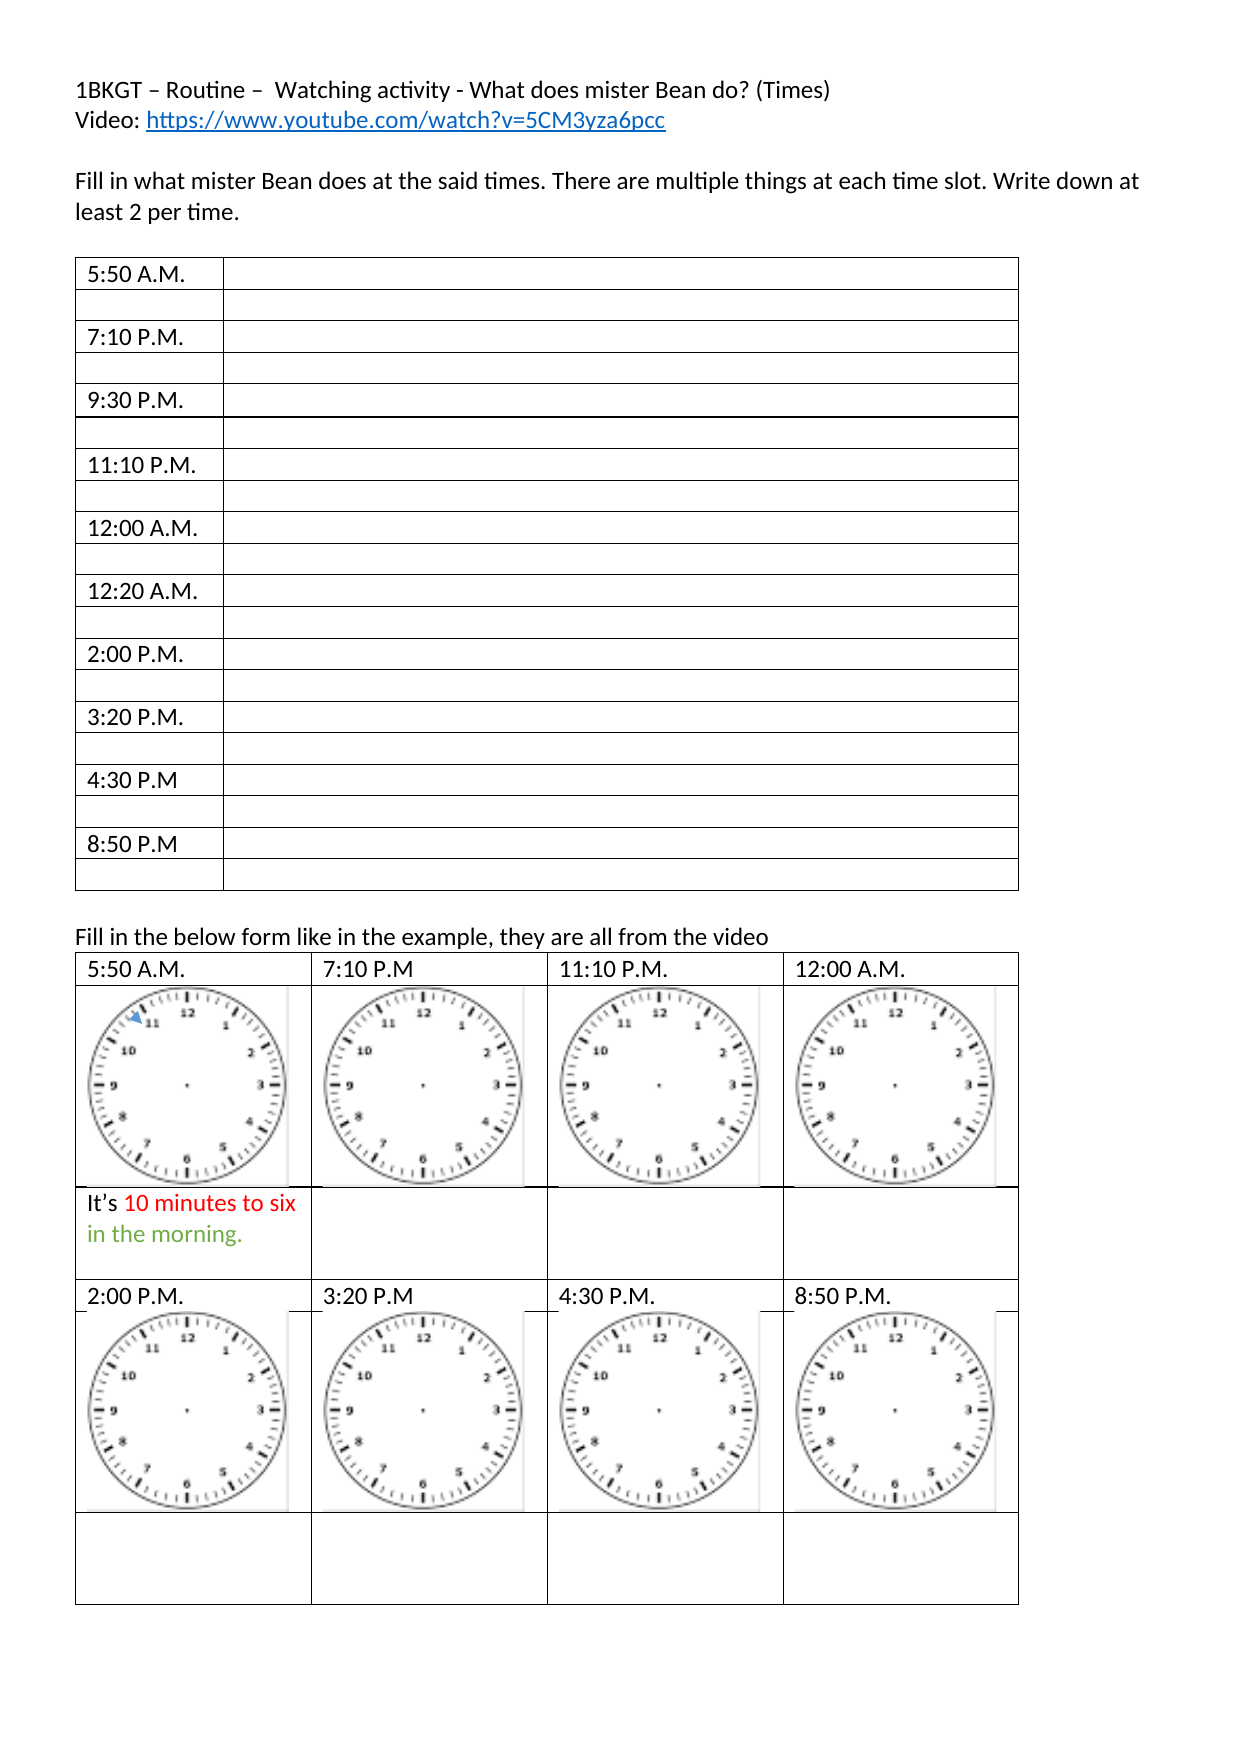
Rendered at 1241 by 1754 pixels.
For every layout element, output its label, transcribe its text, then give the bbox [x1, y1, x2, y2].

table_cell [224, 321, 1018, 352]
text Fill in the below form like in the example, they are all from the video [75, 921, 1165, 952]
table_cell [76, 670, 223, 701]
table_cell [76, 1312, 86, 1512]
picture [794, 986, 997, 1187]
table_cell [76, 796, 223, 827]
table_cell [76, 733, 223, 764]
text Fill in what mister Bean does at the said times. There are multiple things at each time slot. Write down at least 2 per time. [75, 165, 1165, 226]
table_cell [224, 796, 1018, 827]
table_cell [761, 986, 783, 1186]
table_cell [784, 1188, 1018, 1279]
table_cell 2:00 P.M. [76, 1280, 311, 1311]
table_header 5:50 A.M. [76, 258, 223, 288]
table_cell [76, 481, 223, 511]
table_cell [997, 1312, 1018, 1512]
table_cell [525, 986, 547, 1186]
table_cell [289, 1312, 311, 1512]
table_cell [76, 544, 223, 574]
table_cell [224, 702, 1018, 732]
table_cell [224, 670, 1018, 701]
table_header 11:10 P.M. [548, 953, 783, 985]
table_cell [76, 986, 86, 1186]
table_header 7:10 P.M [312, 953, 547, 985]
table_cell [76, 607, 223, 637]
table_cell 12:20 A.M. [76, 575, 223, 606]
table_cell [224, 512, 1018, 543]
picture [86, 986, 289, 1187]
table_cell [312, 986, 322, 1186]
table_cell 11:10 P.M. [76, 449, 223, 479]
table_cell [224, 639, 1018, 669]
table_cell 4:30 P.M. [548, 1280, 783, 1311]
table_cell [76, 418, 223, 448]
table_cell [224, 353, 1018, 383]
table_cell [312, 1513, 547, 1604]
table_cell 8:50 P.M [76, 828, 223, 858]
table_cell [76, 353, 223, 383]
table_cell [784, 1312, 794, 1512]
table_cell [997, 986, 1018, 1186]
table_cell [224, 765, 1018, 795]
table_cell [761, 1312, 783, 1512]
text Video: https://www.youtube.com/watch?v=5CM3yza6pcc [75, 104, 1165, 135]
table_cell 2:00 P.M. [76, 639, 223, 669]
picture [558, 986, 761, 1187]
table_cell [224, 290, 1018, 320]
table_cell [224, 859, 1018, 890]
picture [322, 1311, 525, 1512]
picture [794, 1311, 997, 1512]
table_cell [224, 449, 1018, 479]
table_cell [312, 1188, 547, 1279]
table_cell [224, 828, 1018, 858]
picture [86, 1311, 289, 1512]
table_cell [784, 1513, 1018, 1604]
table_cell [76, 290, 223, 320]
table_cell [548, 986, 558, 1186]
table_cell [224, 733, 1018, 764]
table_cell [784, 986, 794, 1186]
table_cell 12:00 A.M. [76, 512, 223, 543]
table_cell [76, 859, 223, 890]
table_cell [224, 418, 1018, 448]
table_cell [548, 1188, 783, 1279]
table_cell [224, 575, 1018, 606]
table_cell 3:20 P.M. [76, 702, 223, 732]
table_cell [289, 986, 311, 1186]
table_header 12:00 A.M. [784, 953, 1018, 985]
table_cell [76, 1513, 311, 1604]
picture [558, 1311, 761, 1512]
table_cell 9:30 P.M. [76, 384, 223, 416]
table_cell 4:30 P.M [76, 765, 223, 795]
table_cell [548, 1513, 783, 1604]
table_header [224, 258, 1018, 288]
table_cell 7:10 P.M. [76, 321, 223, 352]
table_cell 3:20 P.M [312, 1280, 547, 1311]
table_cell 8:50 P.M. [784, 1280, 1018, 1311]
table_cell [224, 481, 1018, 511]
table_cell [224, 607, 1018, 637]
table_cell [224, 384, 1018, 416]
table_cell [525, 1312, 547, 1512]
table_header 5:50 A.M. [76, 953, 311, 985]
table_cell It’s 10 minutes to six in the morning. [76, 1188, 311, 1279]
picture [322, 986, 525, 1187]
table_cell [224, 544, 1018, 574]
table_cell [548, 1312, 558, 1512]
table_cell [312, 1312, 322, 1512]
